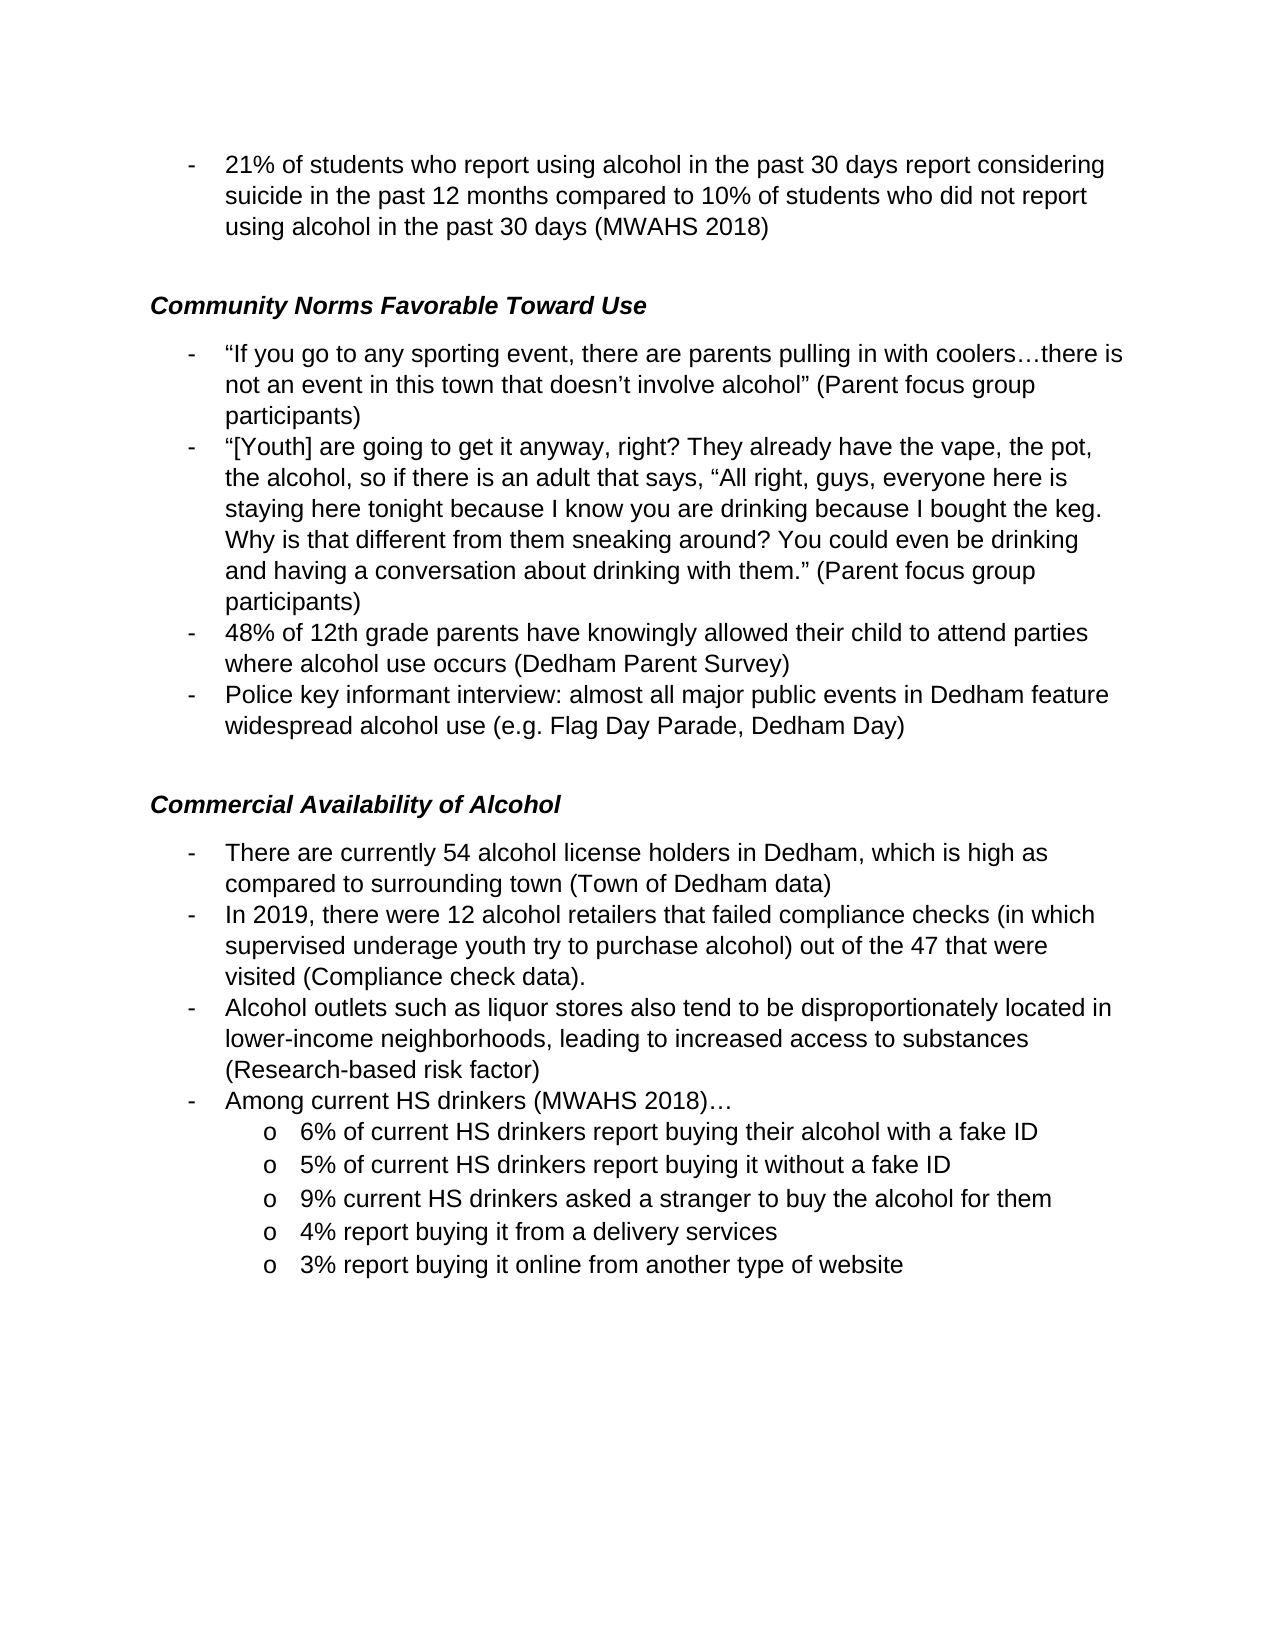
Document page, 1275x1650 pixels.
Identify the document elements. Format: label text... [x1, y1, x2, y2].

list There are currently 54 alcohol license holders in Dedham, which is high as compared to surrounding town (Town of Dedham data) [187, 837, 1125, 897]
list In 2019, there were 12 alcohol retailers that failed compliance checks (in which supervised underage youth try to purchase alcohol) out of the 47 that were visited (Compliance check data). [187, 899, 1125, 990]
list 5% of current HS drinkers report buying it without a fake ID [262, 1150, 1125, 1181]
text Community Norms Favorable Toward Use [150, 291, 1125, 319]
list Among current HS drinkers (MWAHS 2018)… [187, 1086, 1125, 1114]
list 21% of students who report using alcohol in the past 30 days report considering suicide in the past 12 months compared to 10% of students who did not report using alcohol in the past 30 days (MWAHS 2018) [187, 150, 1125, 241]
list 48% of 12th grade parents have knowingly allowed their child to attend parties where alcohol use occurs (Dedham Parent Survey) [187, 618, 1125, 678]
list 6% of current HS drinkers report buying their alcohol with a fake ID [262, 1117, 1125, 1148]
list Police key informant interview: almost all major public events in Dedham feature widespread alcohol use (e.g. Flag Day Parade, Dedham Day) [187, 680, 1125, 740]
text Commercial Availability of Alcohol [150, 790, 1125, 818]
list “If you go to any sporting event, there are parents pulling in with coolers…there is not an event in this town that doesn’t involve alcohol” (Parent focus group participants) [187, 338, 1125, 429]
list 9% current HS drinkers asked a stranger to buy the alcohol for them [262, 1183, 1125, 1214]
list 3% report buying it online from another type of website [262, 1250, 1125, 1281]
list Alcohol outlets such as liquor stores also tend to be disproportionately located in lower-income neighborhoods, leading to increased access to substances (Research-based risk factor) [187, 993, 1125, 1083]
list “[Youth] are going to get it anyway, right? They already have the vape, the pot, the alcohol, so if there is an adult that says, “All right, guys, everyone here is staying here tonight because I know you are drinking because I bought the keg. Why is that different from them sneaking around? You could even be drinking and having a conversation about drinking with them.” (Parent focus group participants) [187, 432, 1125, 616]
list 4% report buying it from a delivery services [262, 1217, 1125, 1248]
